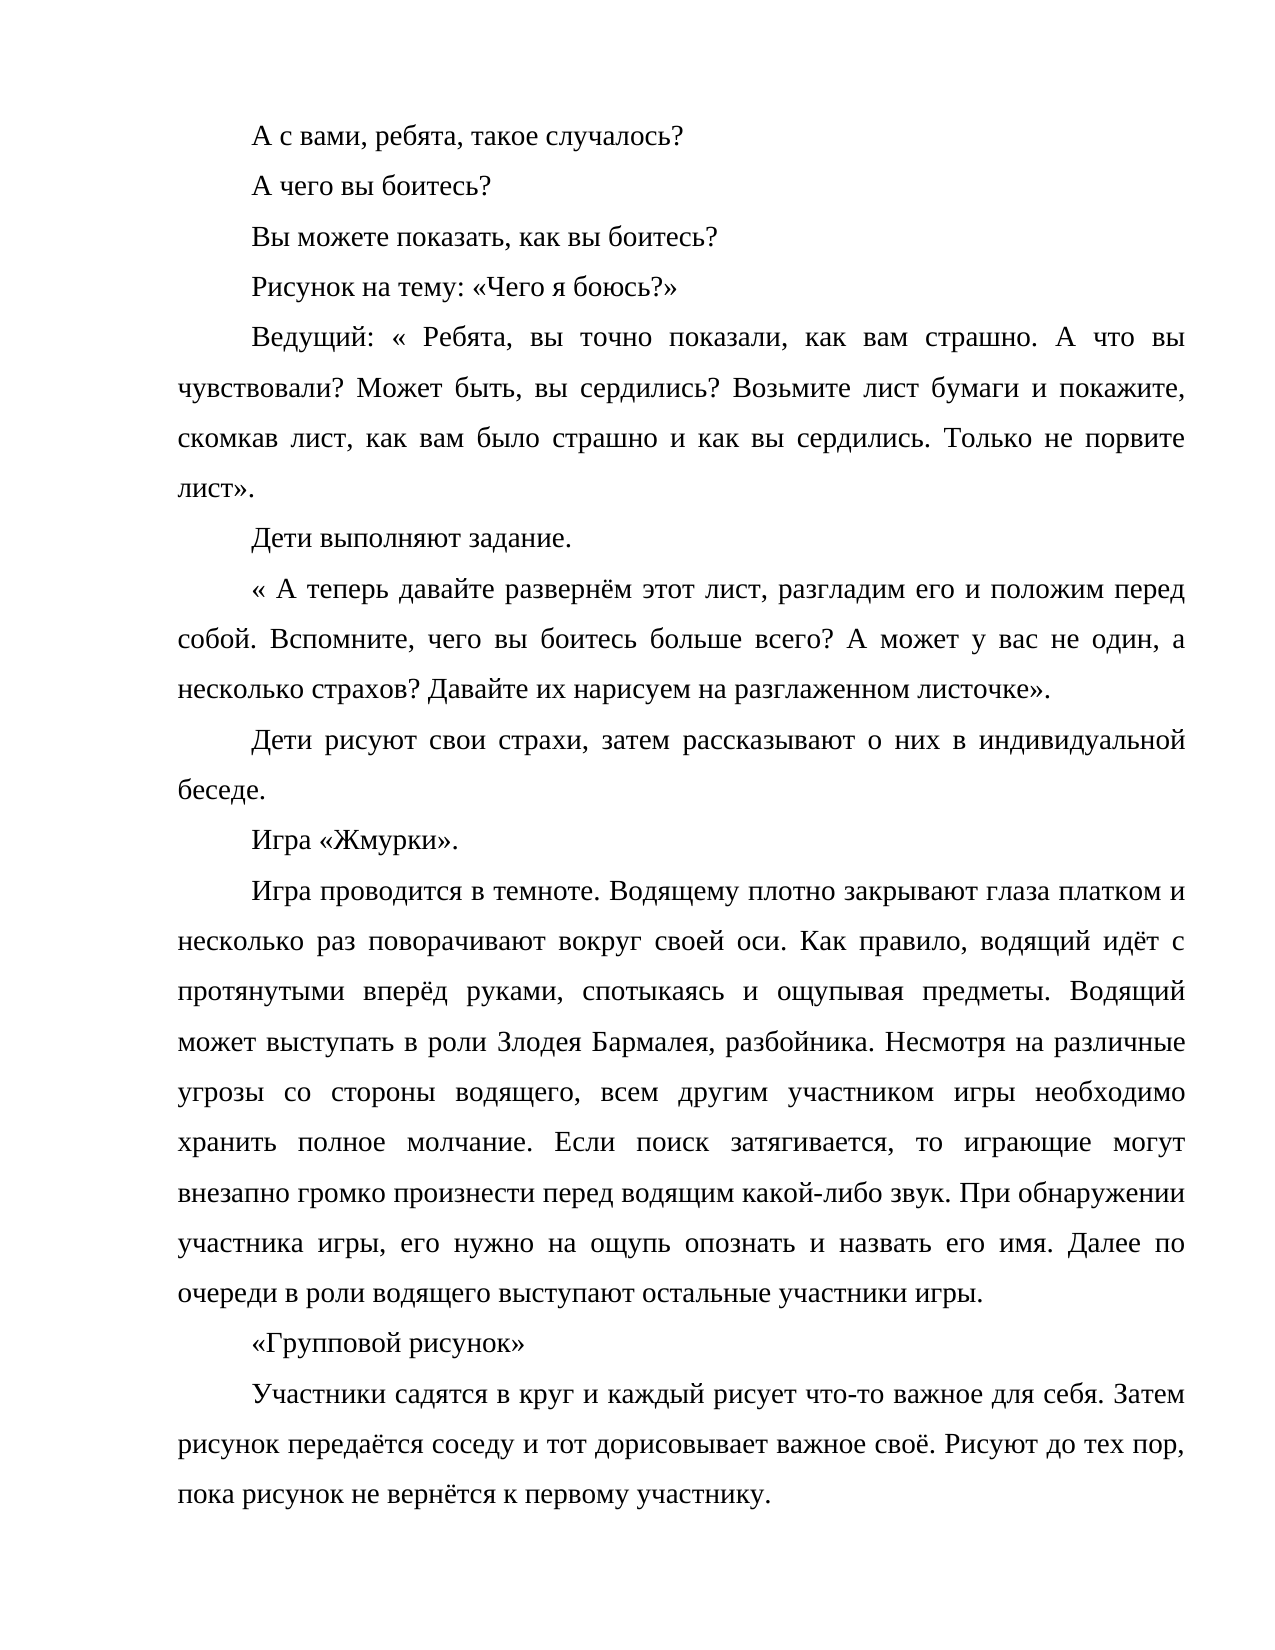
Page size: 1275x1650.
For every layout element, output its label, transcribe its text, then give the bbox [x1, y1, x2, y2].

text Ведущий: « Ребята, вы точно показали, как вам страшно. А что вы чувствовали? Может быть, вы сердились? Возьмите лист бумаги и покажите, скомкав лист, как вам было страшно и как вы сердились. Только не порвите лист». [177, 319, 1186, 504]
text « А теперь давайте развернём этот лист, разгладим его и положим перед собой. Вспомните, чего вы боитесь больше всего? А может у вас не один, а несколько страхов? Давайте их нарисуем на разглаженном листочке». [177, 571, 1186, 705]
text Рисунок на тему: «Чего я боюсь?» [177, 269, 1186, 303]
text Игра «Жмурки». [177, 822, 1186, 856]
text А с вами, ребята, такое случалось? [177, 118, 1186, 152]
text А чего вы боитесь? [177, 168, 1186, 202]
text Игра проводится в темноте. Водящему плотно закрывают глаза платком и несколько раз поворачивают вокруг своей оси. Как правило, водящий идёт с протянутыми вперёд руками, спотыкаясь и ощупывая предметы. Водящий может выступать в роли Злодея Бармалея, разбойника. Несмотря на различные угрозы со стороны водящего, всем другим участником игры необходимо хранить полное молчание. Если поиск затягивается, то играющие могут внезапно громко произнести перед водящим какой-либо звук. При обнаружении участника игры, его нужно на ощупь опознать и назвать его имя. Далее по очереди в роли водящего выступают остальные участники игры. [177, 873, 1186, 1309]
text Дети рисуют свои страхи, затем рассказывают о них в индивидуальной беседе. [177, 722, 1186, 806]
text Вы можете показать, как вы боитесь? [177, 219, 1186, 252]
text «Групповой рисунок» [177, 1326, 1186, 1359]
text Участники садятся в круг и каждый рисует что-то важное для себя. Затем рисунок передаётся соседу и тот дорисовывает важное своё. Рисуют до тех пор, пока рисунок не вернётся к первому участнику. [177, 1376, 1186, 1510]
text Дети выполняют задание. [177, 521, 1186, 554]
